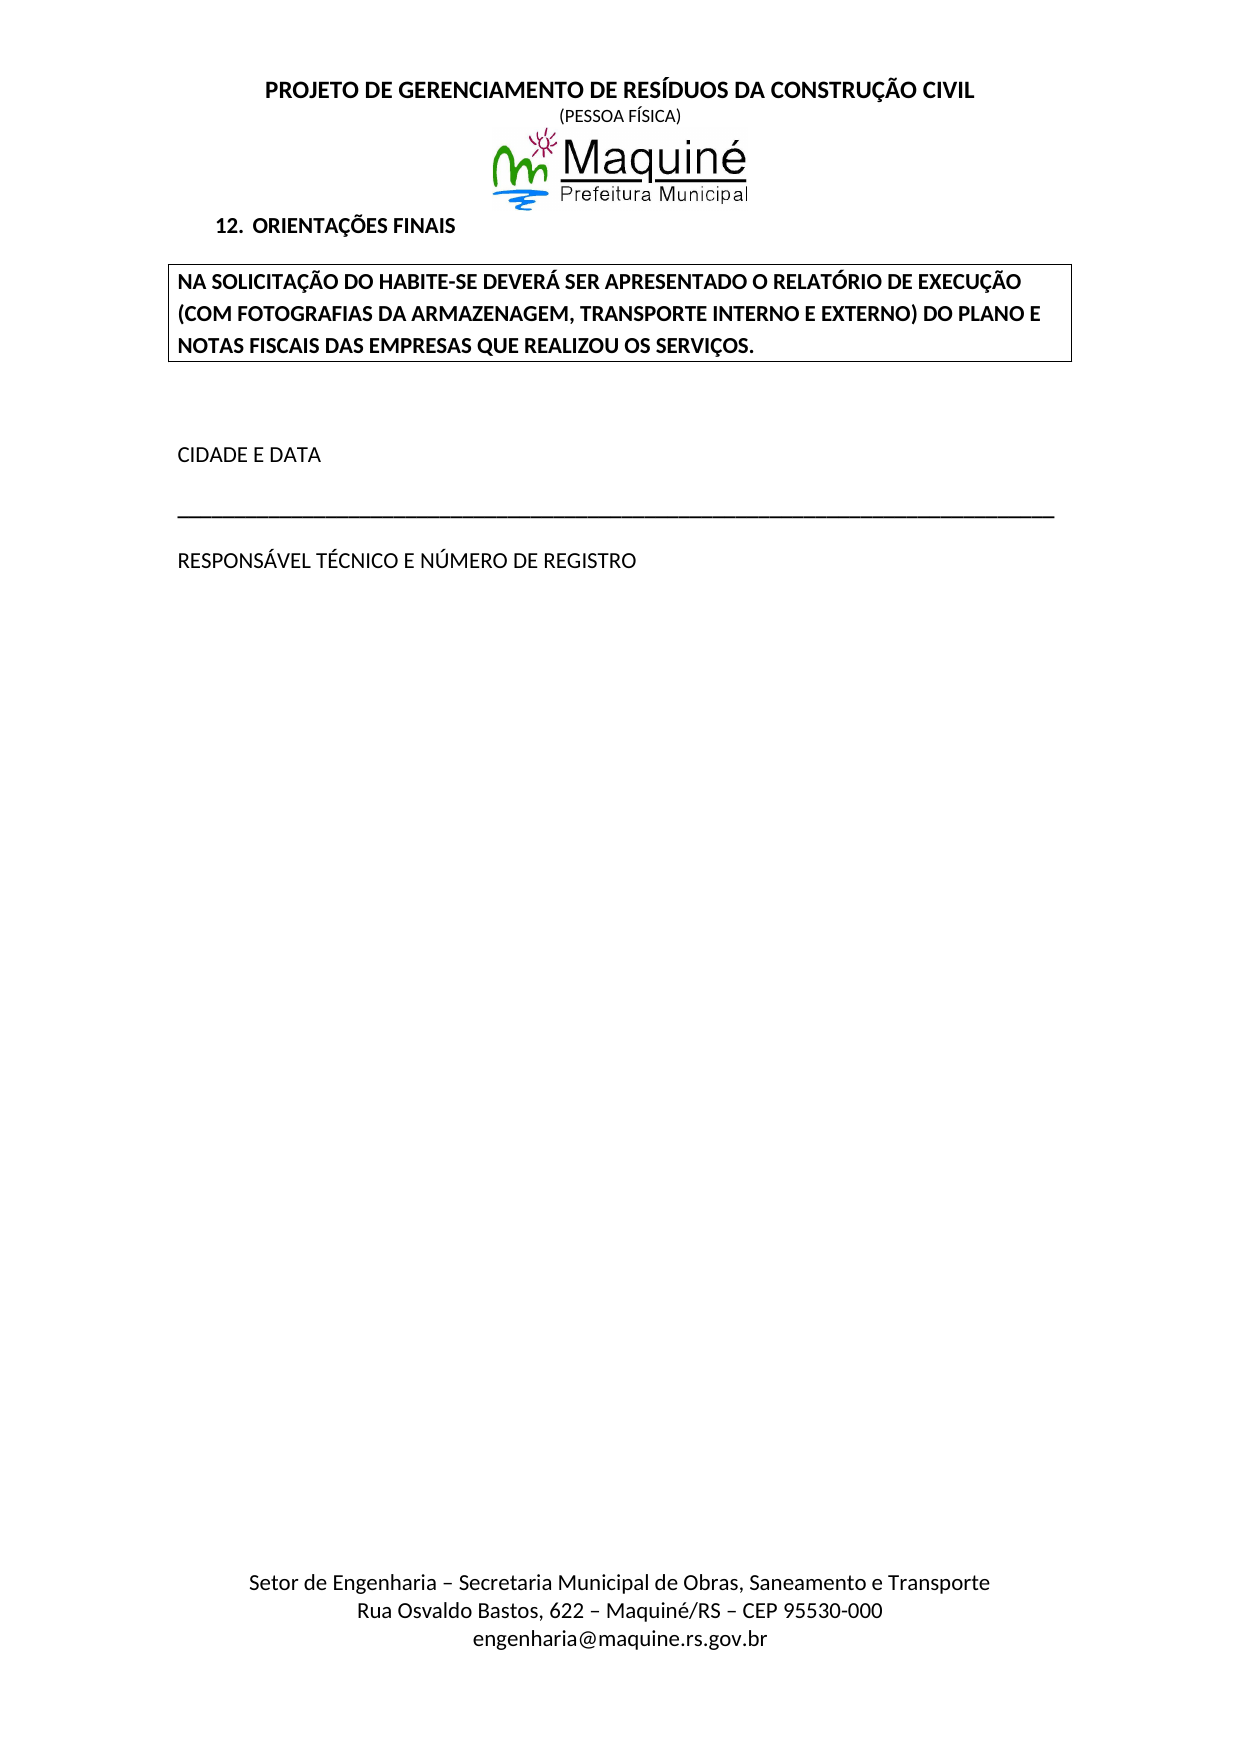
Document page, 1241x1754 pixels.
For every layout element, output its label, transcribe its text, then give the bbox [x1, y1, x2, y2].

picture [492, 127, 749, 211]
list ORIENTAÇÕES FINAIS [215, 211, 1063, 239]
text _____________________________________________________________________________ [177, 493, 1063, 521]
text NA SOLICITAÇÃO DO HABITE-SE DEVERÁ SER APRESENTADO O RELATÓRIO DE EXECUÇÃO (COM FOTOGRAFIAS DA ARMAZENAGEM, TRANSPORTE INTERNO E EXTERNO) DO PLANO E NOTAS FISCAIS DAS EMPRESAS QUE REALIZOU OS SERVIÇOS. [169, 265, 1071, 361]
